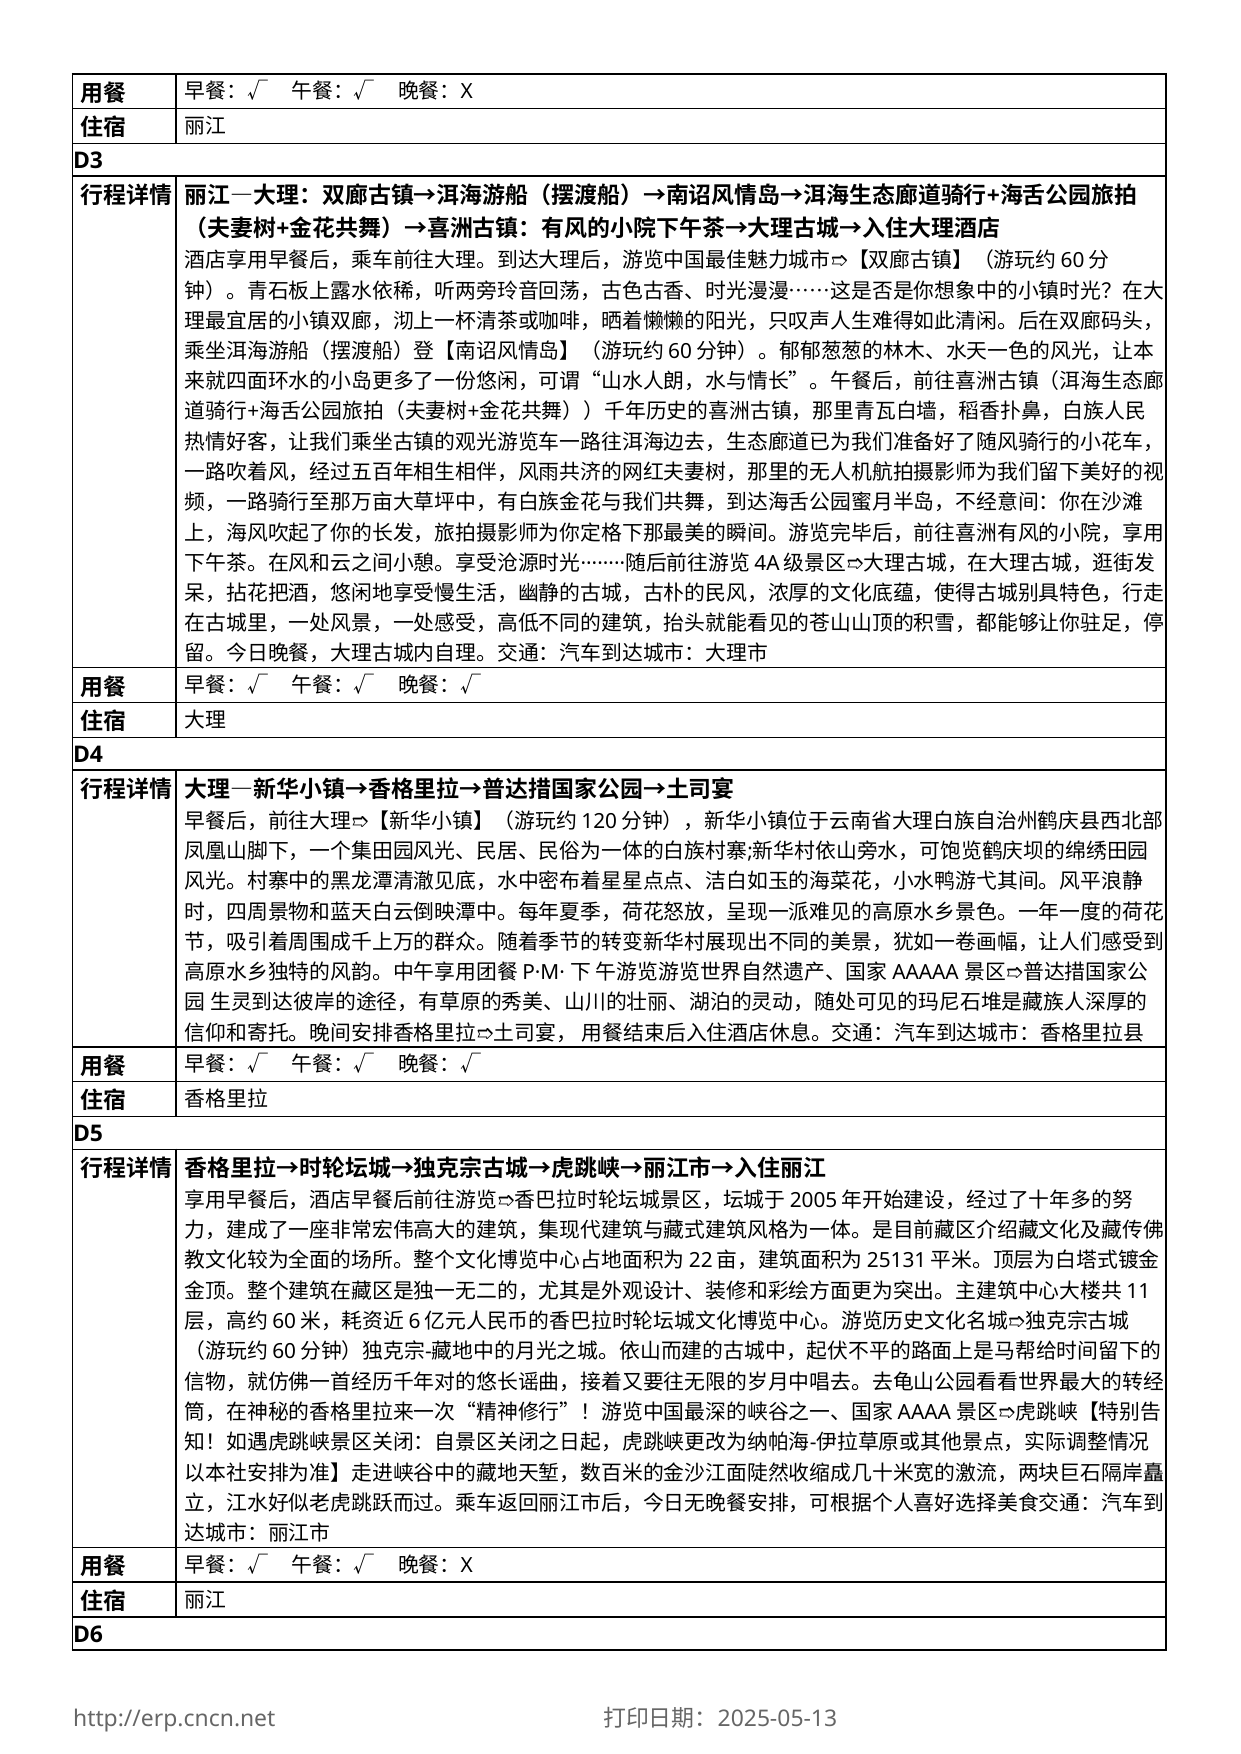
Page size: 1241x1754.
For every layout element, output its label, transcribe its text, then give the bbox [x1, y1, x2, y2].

table_cell 行程详情 [73, 771, 175, 1046]
table_cell 早餐：√ 午餐：√ 晚餐：X [177, 1548, 1165, 1581]
table_cell 住宿 [73, 1583, 175, 1616]
table_cell 用餐 [73, 75, 175, 108]
table_cell 早餐：√ 午餐：√ 晚餐：X [177, 75, 1165, 108]
table_cell 行程详情 [73, 1150, 175, 1546]
table_cell D6 [73, 1618, 1165, 1649]
table_cell 早餐：√ 午餐：√ 晚餐：√ [177, 1048, 1165, 1081]
table_cell 行程详情 [73, 177, 175, 667]
table_cell 大理—新华小镇→香格里拉→普达措国家公园→土司宴 早餐后，前往大理➱【新华小镇】（游玩约120分钟），新华小镇位于云南省大理白族自治州鹤庆县西北部凤凰山脚下，一个集田园风光、民居、民俗为一体的白族村寨;新华村依山旁水，可饱览鹤庆坝的绵绣田园风光。村寨中的黑龙潭清澈见底，水中密布着星星点点、洁白如玉的海菜花，小水鸭游弋其间。风平浪静时，四周景物和蓝天白云倒映潭中。每年夏季，荷花怒放，呈现一派难见的高原水乡景色。一年一度的荷花节，吸引着周围成千上万的群众。随着季节的转变新华村展现出不同的美景，犹如一卷画幅，让人们感受到高原水乡独特的风韵。中午享用团餐P·M· 下 午游览游览世界自然遗产、国家 AAAAA 景区➱普达措国家公园 生灵到达彼岸的途径，有草原的秀美、山川的壮丽、湖泊的灵动，随处可见的玛尼石堆是藏族人深厚的信仰和寄托。晚间安排香格里拉➱土司宴， 用餐结束后入住酒店休息。 [177, 771, 1165, 1046]
table_cell 住宿 [73, 703, 175, 736]
table_cell 用餐 [73, 668, 175, 702]
table_cell 香格里拉 [177, 1082, 1165, 1116]
table_cell 早餐：√ 午餐：√ 晚餐：√ [177, 668, 1165, 702]
table_cell 住宿 [73, 109, 175, 142]
table_cell 大理 [177, 703, 1165, 736]
table_cell D4 [73, 738, 1165, 769]
table_cell 香格里拉→时轮坛城→独克宗古城→虎跳峡→丽江市→入住丽江 享用早餐后，酒店早餐后前往游览➱香巴拉时轮坛城景区，坛城于2005年开始建设，经过了十年多的努力，建成了一座非常宏伟高大的建筑，集现代建筑与藏式建筑风格为一体。是目前藏区介绍藏文化及藏传佛教文化较为全面的场所。整个文化博览中心占地面积为22亩，建筑面积为25131平米。顶层为白塔式镀金金顶。整个建筑在藏区是独一无二的，尤其是外观设计、装修和彩绘方面更为突出。主建筑中心大楼共11层，高约60米，耗资近6亿元人民币的香巴拉时轮坛城文化博览中心。游览历史文化名城➱独克宗古城（游玩约60分钟）独克宗-藏地中的月光之城。依山而建的古城中，起伏不平的路面上是马帮给时间留下的信物，就仿佛一首经历千年对的悠长谣曲，接着又要往无限的岁月中唱去。去龟山公园看看世界最大的转经筒，在神秘的香格里拉来一次“精神修行”！ [177, 1150, 1165, 1546]
table_cell 丽江—大理：双廊古镇→洱海游船（摆渡船）→南诏风情岛→洱海生态廊道骑行+海舌公园旅拍（夫妻树+金花共舞）→喜洲古镇：有风的小院下午茶→大理古城→入住大理酒店 酒店享用早餐后，乘车前往大理。到达大理后，游览中国最佳魅力城市➱【双廊古镇】（游玩约60分钟）。青石板上露水依稀，听两旁玲音回荡，古色古香、时光漫漫……这是否是你想象中的小镇时光？在大理最宜居的小镇双廊，沏上一杯清茶或咖啡，晒着懒懒的阳光，只叹声人生难得如此清闲。后在双廊码头，乘坐洱海游船（摆渡船）登【南诏风情岛】（游玩约60分钟）。郁郁葱葱的林木、水天一色的风光，让本来就四面环水的小岛更多了一份悠闲，可谓“山水人朗，水与情长”。午餐后，前往喜洲古镇（洱海生态廊道骑行+海舌公园旅拍（夫妻树+金花共舞））千年历史的喜洲古镇，那里青瓦白墙，稻香扑鼻，白族人民热情好客，让我们乘坐古镇的观光游览车一路往洱海边去，生态廊道已为我们准备好了随风骑行的小花车，一路吹着风，经过五百年相生相伴，风雨共济的网红夫妻树，那里的无人机航拍摄影师为我们留下美好的视频，一路骑行至那万亩大草坪中，有白族金花与我们共舞，到达海舌公园蜜月半岛，不经意间：你在沙滩上，海风吹起了你的长发，旅拍摄影师为你定格下那最美的瞬间。游览完毕后，前往喜洲有风的小院，享用下午茶。在风和云之间小憩。享受沧源时光········随后前往游览4A级景区➱大理古城，在大理古城，逛街发呆，拈花把酒，悠闲地享受慢生活，幽静的古城，古朴的民风，浓厚的文化底蕴，使得古城别具特色，行走在古城里，一处风景，一处感受，高低不同的建筑，抬头就能看见的苍山山顶的积雪，都能够让你驻足，停留。今日晚餐，大理古城内自理。 [177, 177, 1165, 667]
table_cell 用餐 [73, 1048, 175, 1081]
table_cell 丽江 [177, 1583, 1165, 1616]
table_cell 用餐 [73, 1548, 175, 1581]
table_cell D3 [73, 144, 1165, 175]
table_cell 住宿 [73, 1082, 175, 1116]
table_cell 丽江 [177, 109, 1165, 142]
table_cell D5 [73, 1117, 1165, 1148]
